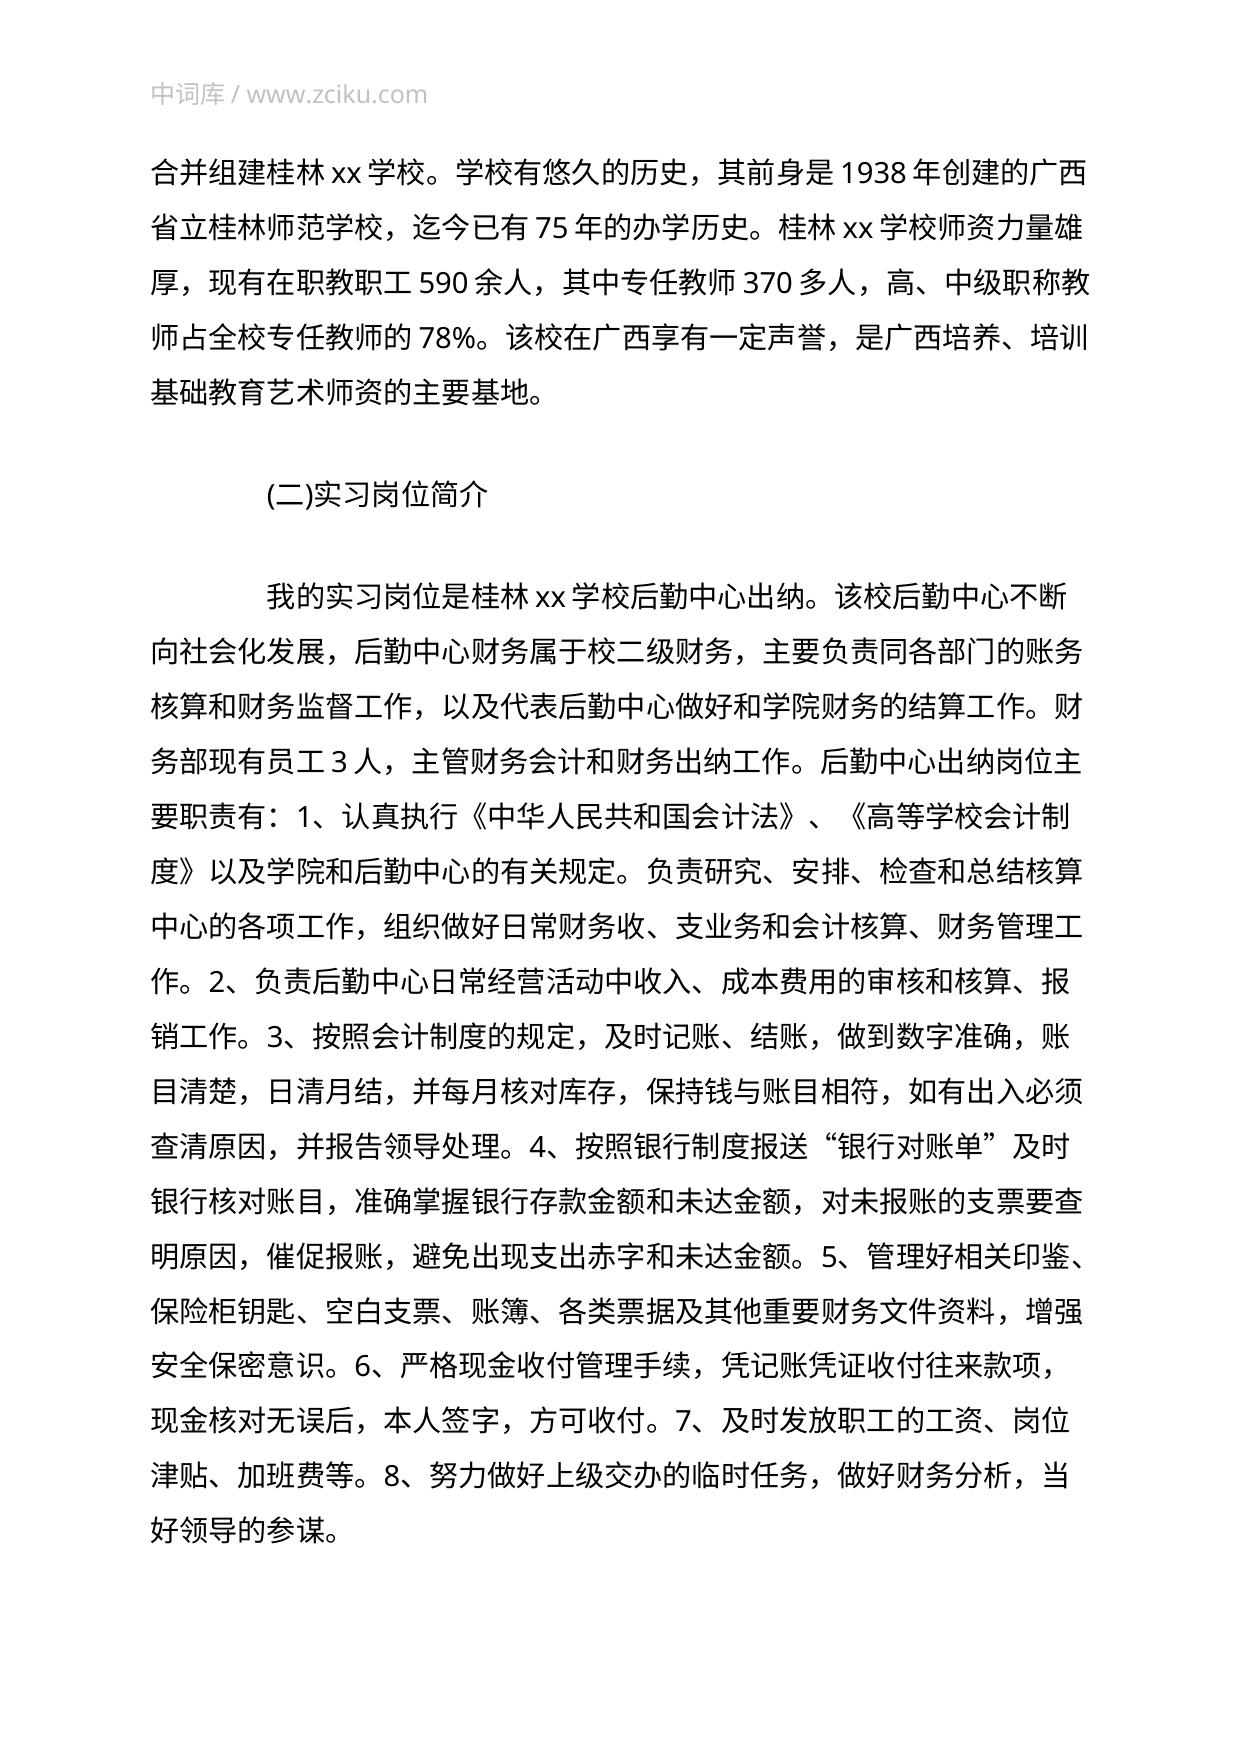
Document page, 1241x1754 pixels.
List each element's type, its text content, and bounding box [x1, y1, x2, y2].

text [150, 150, 1090, 412]
text 我的实习岗位是桂林xx学校后勤中心出纳。该校后勤中心不断向社会化发展，后勤中心财务属于校二级财务，主要负责同各部门的账务核算和财务监督工作，以及代表后勤中心做好和学院财务的结算工作。财务部现有员工3人，主管财务会计和财务出纳工作。后勤中心出纳岗位主要职责有：1、认真执行《中华人民共和国会计法》、《高等学校会计制度》以及学院和后勤中心的有关规定。负责研究、安排、检查和总结核算中心的各项工作，组织做好日常财务收、支业务和会计核算、财务管理工作。2、负责后勤中心日常经营活动中收入、成本费用的审核和核算、报销工作。3、按照会计制度的规定，及时记账、结账，做到数字准确，账目清楚，日清月结，并每月核对库存，保持钱与账目相符，如有出入必须查清原因，并报告领导处理。4、按照银行制度报送“银行对账单”及时银行核对账目，准确掌握银行存款金额和未达金额，对未报账的支票要查明原因，催促报账，避免出现支出赤字和未达金额。5、管理好相关印鉴、保险柜钥匙、空白支票、账簿、各类票据及其他重要财务文件资料，增强安全保密意识。6、严格现金收付管理手续，凭记账凭证收付往来款项，现金核对无误后，本人签字，方可收付。7、及时发放职工的工资、岗位津贴、加班费等。8、努力做好上级交办的临时任务，做好财务分析，当好领导的参谋。 [150, 574, 1090, 1550]
text (二)实习岗位简介 [150, 472, 1090, 514]
